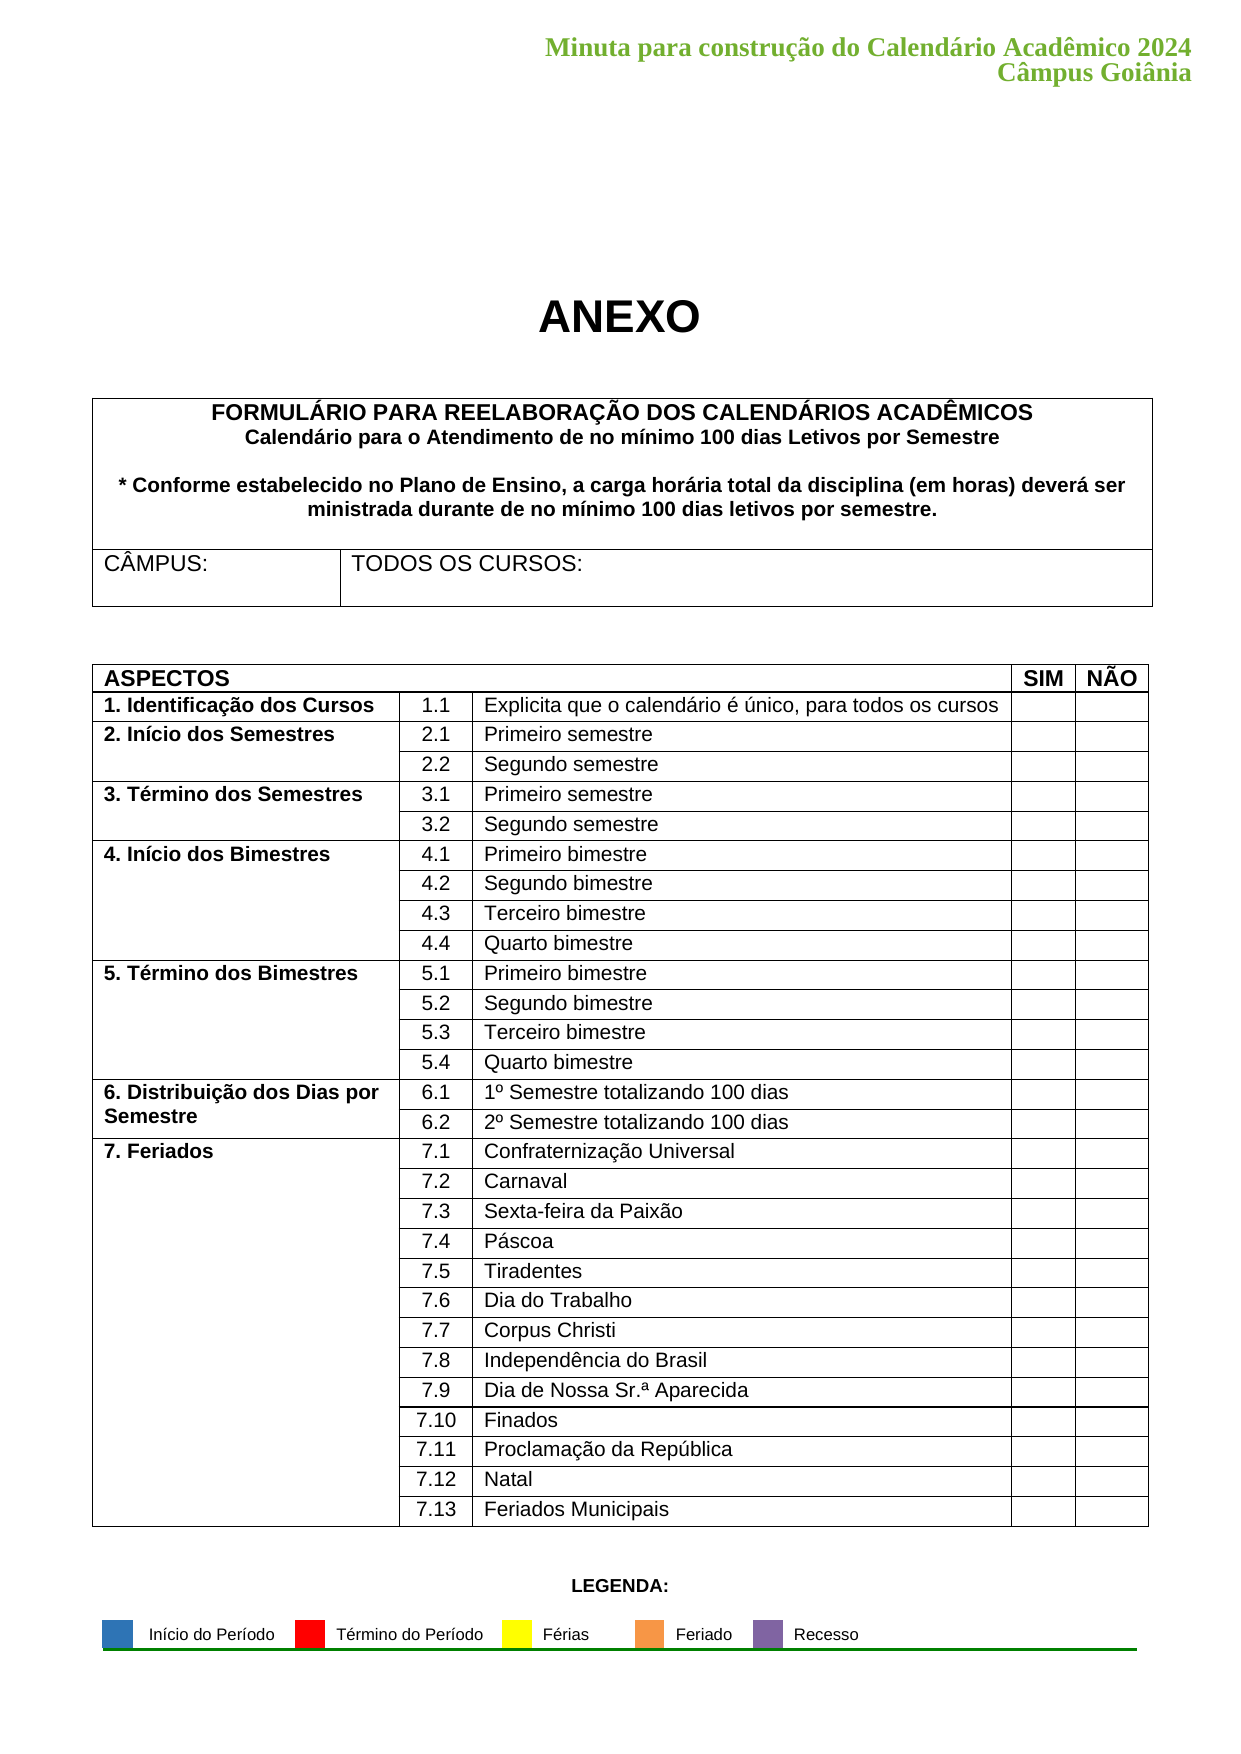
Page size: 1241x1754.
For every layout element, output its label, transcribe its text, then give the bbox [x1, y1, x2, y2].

table_cell 7.9 [400, 1378, 472, 1406]
table_cell 6. Distribuição dos Dias por Semestre [93, 1080, 399, 1138]
table_cell Proclamação da República [473, 1437, 1011, 1466]
table_cell Segundo semestre [473, 812, 1011, 840]
table_cell 4.3 [400, 901, 472, 930]
table_cell Primeiro semestre [473, 722, 1011, 751]
table_cell Dia de Nossa Sr.ª Aparecida [473, 1378, 1011, 1406]
table_cell [1076, 693, 1148, 721]
table_cell [1012, 901, 1075, 930]
table_cell Natal [473, 1467, 1011, 1496]
table_cell [1012, 752, 1075, 781]
table_cell Segundo bimestre [473, 871, 1011, 900]
table_cell 2.1 [400, 722, 472, 751]
table_cell [1012, 1288, 1075, 1317]
table_cell 3. Término dos Semestres [93, 782, 399, 840]
text ANEXO [103, 289, 1137, 342]
table_cell 2. Início dos Semestres [93, 722, 399, 781]
table_cell [1076, 1020, 1148, 1049]
table_cell [1012, 1020, 1075, 1049]
table_cell 7.1 [400, 1139, 472, 1168]
table_cell 7.8 [400, 1348, 472, 1377]
table_cell 4.1 [400, 841, 472, 870]
table_cell 1. Identificação dos Cursos [93, 693, 399, 721]
table_cell 1.1 [400, 693, 472, 721]
table_cell [1076, 1408, 1148, 1436]
table_cell [1012, 1229, 1075, 1257]
table_cell [1012, 782, 1075, 811]
table_cell [1076, 1110, 1148, 1138]
table_cell CÂMPUS: [93, 550, 340, 606]
table_cell [1076, 1259, 1148, 1287]
table_cell [1076, 752, 1148, 781]
table_cell [1012, 1080, 1075, 1108]
table_cell Primeiro semestre [473, 782, 1011, 811]
table_cell [1076, 931, 1148, 959]
table_header FORMULÁRIO PARA REELABORAÇÃO DOS CALENDÁRIOS ACADÊMICOS Calendário para o Atendimento de no mínimo 100 dias Letivos por Semestre * Conforme estabelecido no Plano de Ensino, a carga horária total da disciplina (em horas) deverá ser ministrada durante de no mínimo 100 dias letivos por semestre. [93, 399, 1152, 549]
table_cell [1076, 722, 1148, 751]
table_cell 5.3 [400, 1020, 472, 1049]
table_cell [1076, 901, 1148, 930]
table_cell 7.7 [400, 1318, 472, 1347]
table_cell 7.2 [400, 1169, 472, 1198]
table_cell Dia do Trabalho [473, 1288, 1011, 1317]
table_cell [1012, 931, 1075, 959]
table_cell Segundo bimestre [473, 990, 1011, 1019]
table_cell [1076, 1467, 1148, 1496]
table_cell 7. Feriados [93, 1139, 399, 1526]
table_cell Tiradentes [473, 1259, 1011, 1287]
table_cell 7.10 [400, 1408, 472, 1436]
table_cell [1012, 1408, 1075, 1436]
table_cell 3.2 [400, 812, 472, 840]
table_cell Terceiro bimestre [473, 901, 1011, 930]
table_cell Terceiro bimestre [473, 1020, 1011, 1049]
table_cell [1076, 1229, 1148, 1257]
table_cell Primeiro bimestre [473, 961, 1011, 989]
table_cell [1076, 1050, 1148, 1079]
table_cell Segundo semestre [473, 752, 1011, 781]
table_cell [1012, 812, 1075, 840]
table_cell Corpus Christi [473, 1318, 1011, 1347]
table_cell Finados [473, 1408, 1011, 1436]
table_cell [1076, 961, 1148, 989]
table_cell [1012, 1110, 1075, 1138]
table_cell [1076, 1199, 1148, 1228]
table_cell 4.4 [400, 931, 472, 959]
table_cell 7.3 [400, 1199, 472, 1228]
table_cell [1076, 1437, 1148, 1466]
table_cell [1076, 990, 1148, 1019]
table_header ASPECTOS [93, 665, 1011, 691]
table_cell [1012, 1139, 1075, 1168]
table_cell 7.13 [400, 1497, 472, 1526]
table_cell 3.1 [400, 782, 472, 811]
table_cell [1012, 1050, 1075, 1079]
table_cell 1º Semestre totalizando 100 dias [473, 1080, 1011, 1108]
table_cell [1012, 871, 1075, 900]
table_cell [1012, 1259, 1075, 1287]
table_cell 4.2 [400, 871, 472, 900]
table_cell [1076, 1169, 1148, 1198]
table_header NÃO [1076, 665, 1148, 691]
table_cell 6.2 [400, 1110, 472, 1138]
table_cell 7.4 [400, 1229, 472, 1257]
table_cell [1076, 812, 1148, 840]
table_cell [1076, 1288, 1148, 1317]
table_cell [1012, 1318, 1075, 1347]
table_cell 5. Término dos Bimestres [93, 961, 399, 1079]
table_cell 7.5 [400, 1259, 472, 1287]
table_cell [1012, 1437, 1075, 1466]
table_cell 6.1 [400, 1080, 472, 1108]
table_cell [1012, 1467, 1075, 1496]
table_cell [1076, 1139, 1148, 1168]
table_cell [1076, 871, 1148, 900]
table_cell [1012, 841, 1075, 870]
table_cell TODOS OS CURSOS: [341, 550, 1152, 606]
table_cell Confraternização Universal [473, 1139, 1011, 1168]
table_cell Sexta-feira da Paixão [473, 1199, 1011, 1228]
table_cell Independência do Brasil [473, 1348, 1011, 1377]
table_cell [1076, 1348, 1148, 1377]
table_cell Carnaval [473, 1169, 1011, 1198]
table_cell [1012, 1378, 1075, 1406]
table_cell 7.6 [400, 1288, 472, 1317]
table_cell [1012, 990, 1075, 1019]
table_cell 5.4 [400, 1050, 472, 1079]
table_cell 2.2 [400, 752, 472, 781]
table_cell [1012, 722, 1075, 751]
table_cell Páscoa [473, 1229, 1011, 1257]
table_cell 5.1 [400, 961, 472, 989]
table_cell [1012, 1169, 1075, 1198]
table_cell Quarto bimestre [473, 931, 1011, 959]
table_cell 7.11 [400, 1437, 472, 1466]
table_cell [1076, 1497, 1148, 1526]
table_cell [1012, 1497, 1075, 1526]
table_cell [1012, 1199, 1075, 1228]
table_cell Explicita que o calendário é único, para todos os cursos [473, 693, 1011, 721]
table_cell 4. Início dos Bimestres [93, 841, 399, 959]
table_cell 5.2 [400, 990, 472, 1019]
table_cell 7.12 [400, 1467, 472, 1496]
table_cell Primeiro bimestre [473, 841, 1011, 870]
table_cell 2º Semestre totalizando 100 dias [473, 1110, 1011, 1138]
table_cell Quarto bimestre [473, 1050, 1011, 1079]
table_cell [1076, 841, 1148, 870]
table_cell [1076, 1080, 1148, 1108]
table_cell [1012, 961, 1075, 989]
table_cell [1076, 1378, 1148, 1406]
table_header SIM [1012, 665, 1075, 691]
table_cell [1076, 782, 1148, 811]
table_cell [1012, 1348, 1075, 1377]
table_cell [1012, 693, 1075, 721]
table_cell Feriados Municipais [473, 1497, 1011, 1526]
table_cell [1076, 1318, 1148, 1347]
